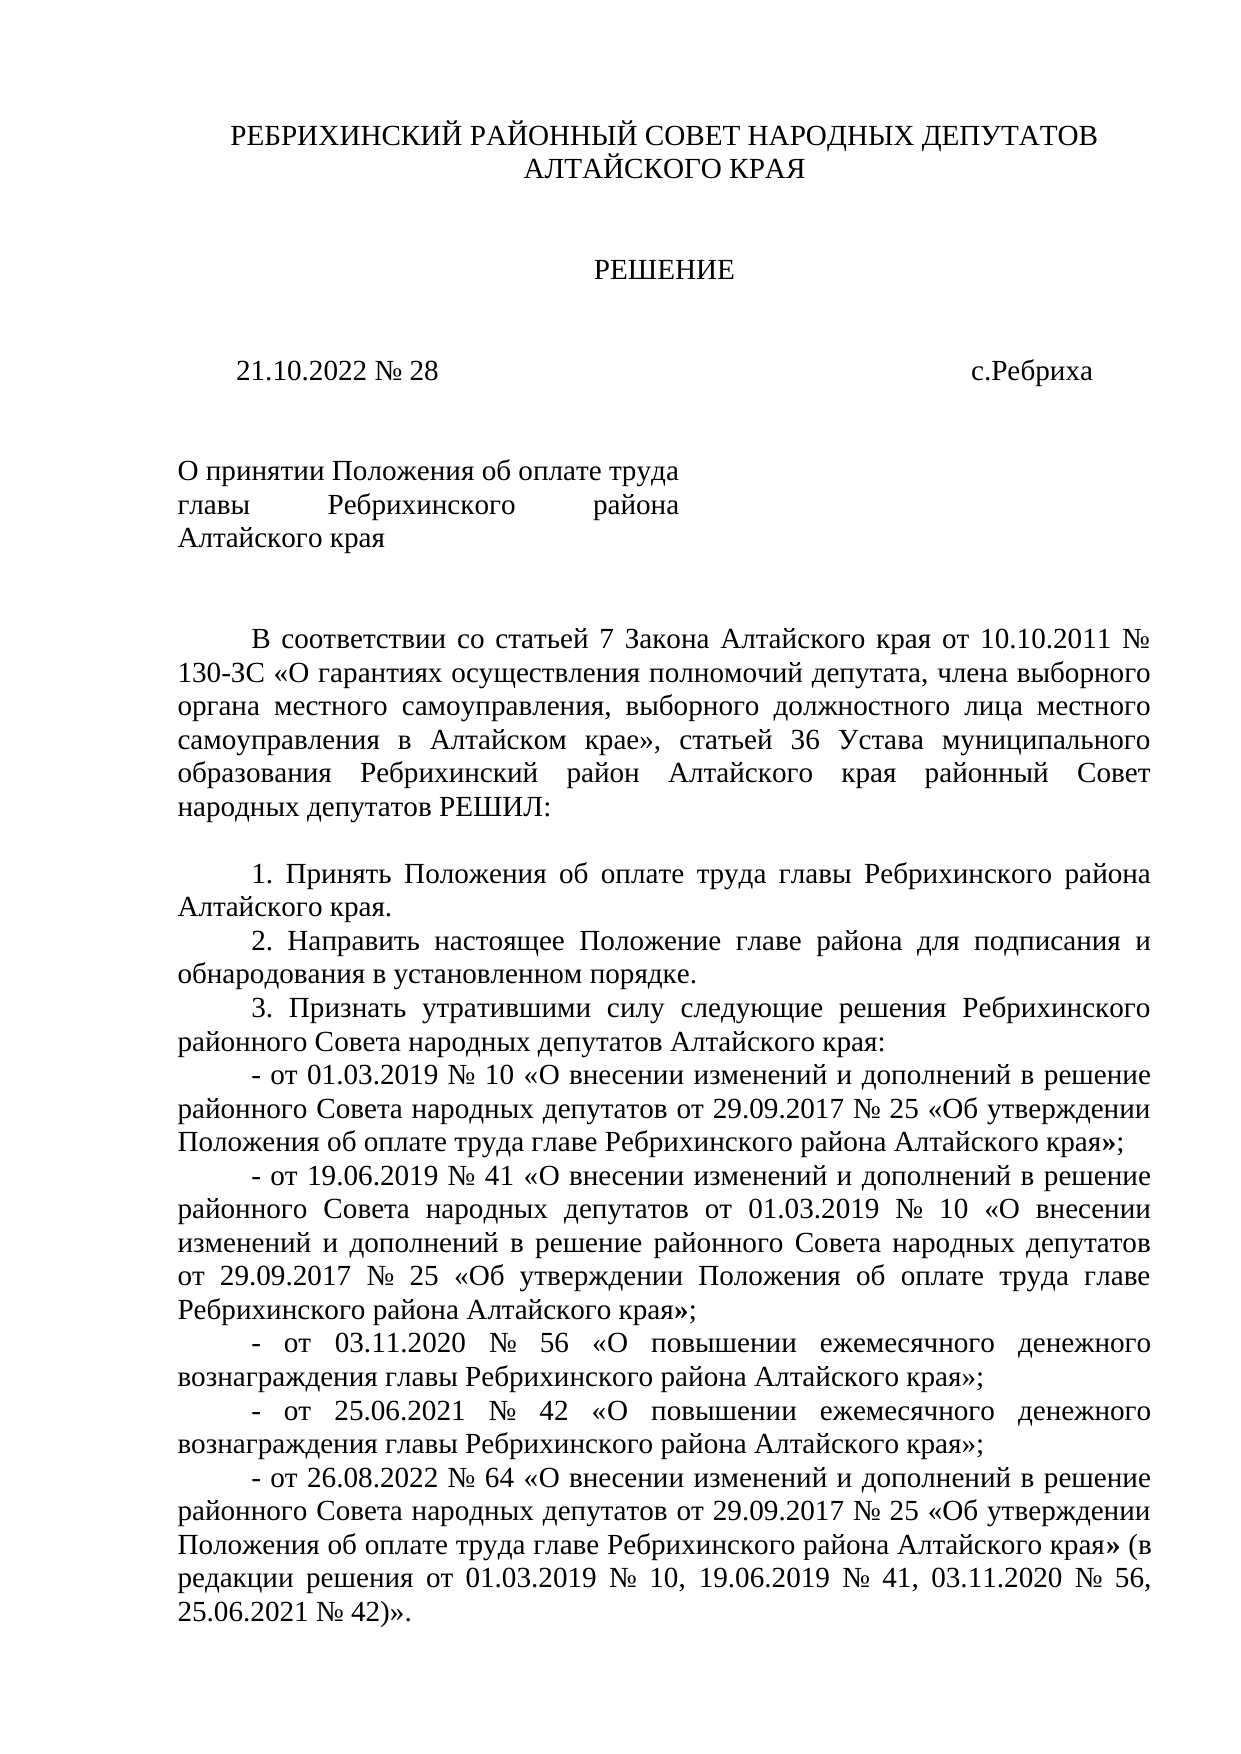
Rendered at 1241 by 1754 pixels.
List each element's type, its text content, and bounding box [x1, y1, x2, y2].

text - от 19.06.2019 № 41 «О внесении изменений и дополнений в решение районного Совета народных депутатов от 01.03.2019 № 10 «О внесении изменений и дополнений в решение районного Совета народных депутатов от 29.09.2017 № 25 «Об утверждении Положения об оплате труда главе Ребрихинского района Алтайского края»; [177, 1158, 1152, 1326]
text 2. Направить настоящее Положение главе района для подписания и обнародования в установленном порядке. [177, 923, 1152, 990]
text - от 26.08.2022 № 64 «О внесении изменений и дополнений в решение районного Совета народных депутатов от 29.09.2017 № 25 «Об утверждении Положения об оплате труда главе Ребрихинского района Алтайского края» (в редакции решения от 01.03.2019 № 10, 19.06.2019 № 41, 03.11.2020 № 56, 25.06.2021 № 42)». [177, 1460, 1152, 1627]
text 1. Принять Положения об оплате труда главы Ребрихинского района Алтайского края. [177, 856, 1152, 923]
text 3. Признать утратившими силу следующие решения Ребрихинского районного Совета народных депутатов Алтайского края: [177, 990, 1152, 1057]
text - от 03.11.2020 № 56 «О повышении ежемесячного денежного вознаграждения главы Ребрихинского района Алтайского края»; [177, 1326, 1152, 1393]
text - от 25.06.2021 № 42 «О повышении ежемесячного денежного вознаграждения главы Ребрихинского района Алтайского края»; [177, 1393, 1152, 1460]
text АЛТАЙСКОГО КРАЯ [177, 152, 1152, 185]
text О принятии Положения об оплате труда главы Ребрихинского района Алтайского края [177, 453, 679, 554]
text РЕБРИХИНСКИЙ РАЙОННЫЙ СОВЕТ НАРОДНЫХ ДЕПУТАТОВ [177, 118, 1152, 152]
text В соответствии со статьей 7 Закона Алтайского края от 10.10.2011 № 130-ЗС «О гарантиях осуществления полномочий депутата, члена выборного органа местного самоуправления, выборного должностного лица местного самоуправления в Алтайском крае», статьей 36 Устава муниципального образования Ребрихинский район Алтайского края районный Совет народных депутатов РЕШИЛ: [177, 621, 1152, 822]
text РЕШЕНИЕ [177, 252, 1152, 286]
text 21.10.2022 № 28 с.Ребриха [177, 353, 1152, 386]
text - от 01.03.2019 № 10 «О внесении изменений и дополнений в решение районного Совета народных депутатов от 29.09.2017 № 25 «Об утверждении Положения об оплате труда главе Ребрихинского района Алтайского края»; [177, 1057, 1152, 1158]
